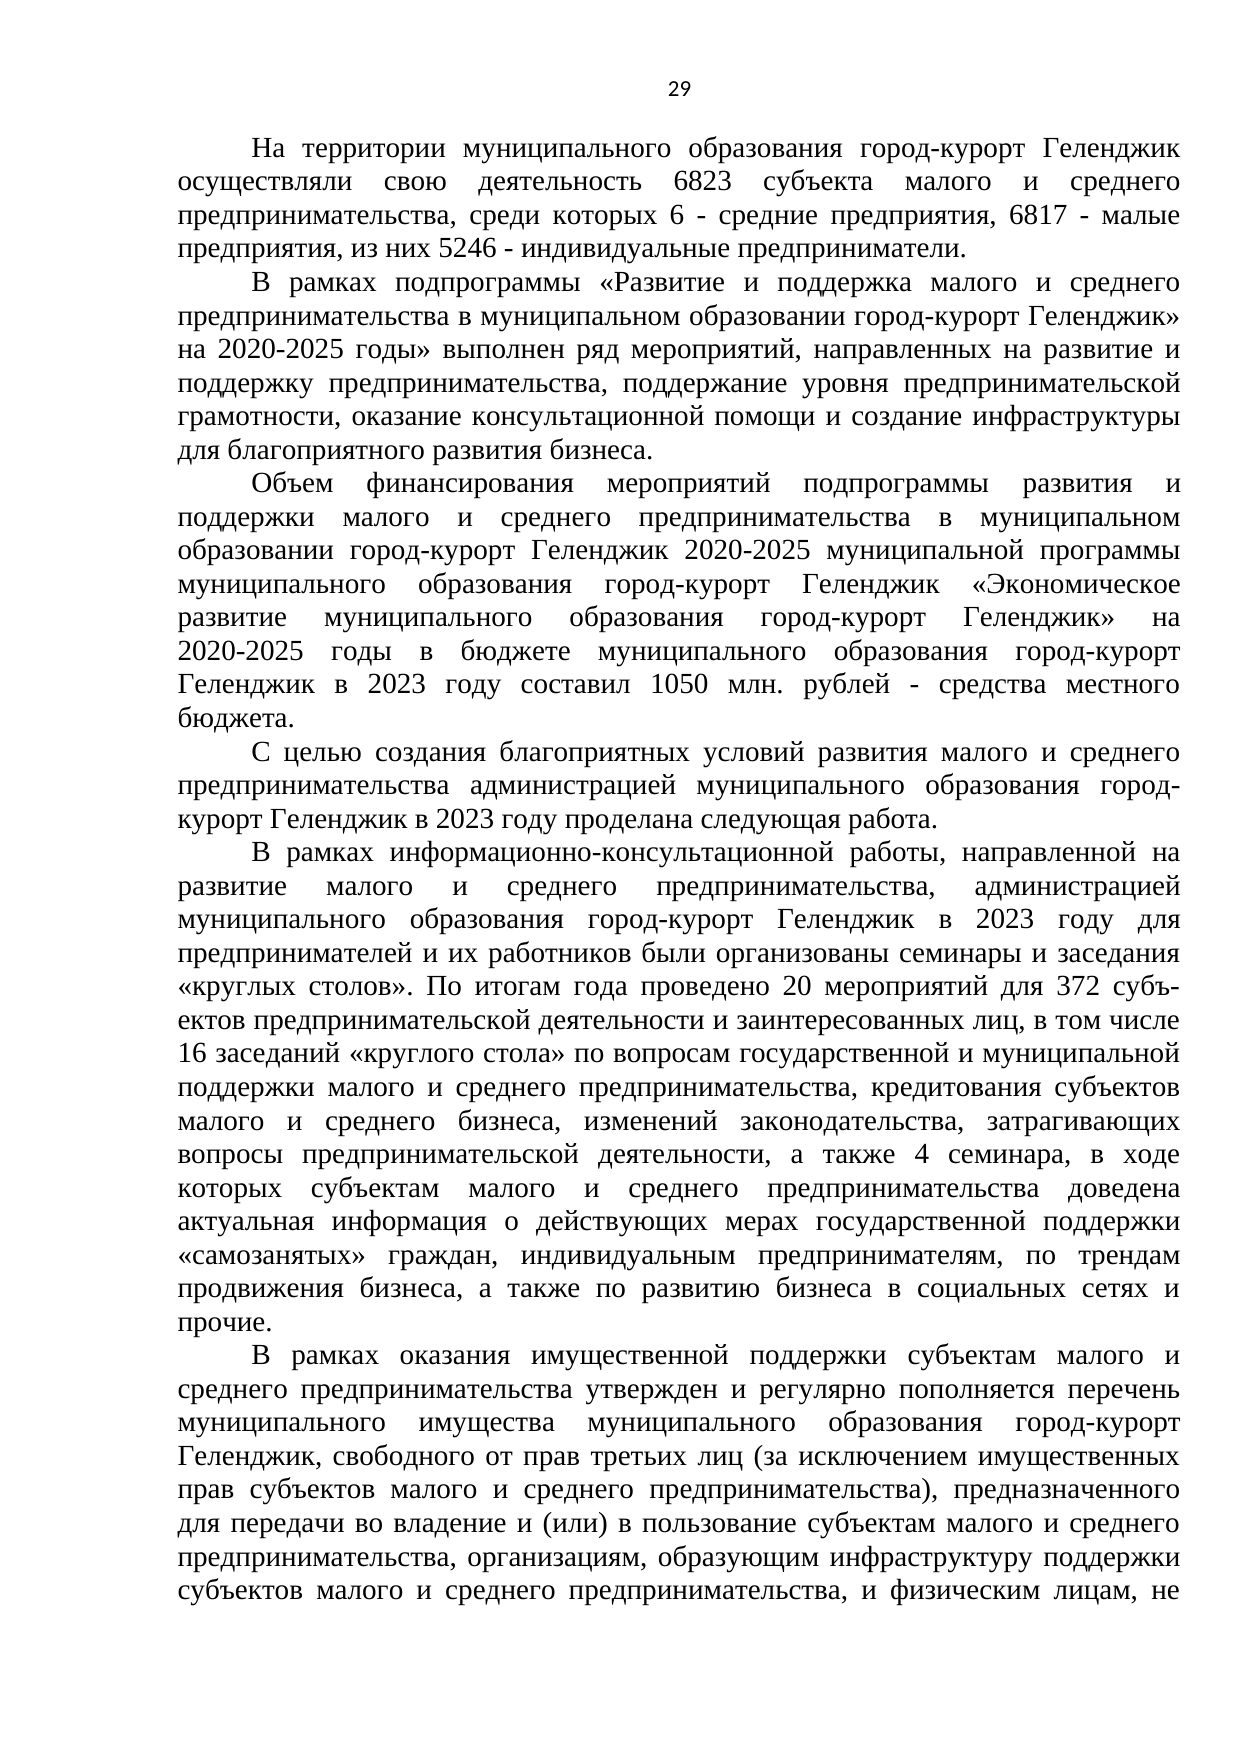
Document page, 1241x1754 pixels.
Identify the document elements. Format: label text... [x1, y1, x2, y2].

text В рамках информационно-консультационной работы, направленной на развитие малого и среднего предпринимательства, администрацией муниципального образования город-курорт Геленджик в 2023 году для предпринимателей и их работников были организованы семинары и заседания «круглых столов». По итогам года проведено 20 мероприятий для 372 субъ-ектов предпринимательской деятельности и заинтересованных лиц, в том числе 16 заседаний «круглого стола» по вопросам государственной и муниципальной поддержки малого и среднего предпринимательства, кредитования субъектов малого и среднего бизнеса, изменений законодательства, затрагивающих вопросы предпринимательской деятельности, а также 4 семинара, в ходе которых субъектам малого и среднего предпринимательства доведена актуальная информация о действующих мерах государственной поддержки «самозанятых» граждан, индивидуальным предпринимателям, по трендам продвижения бизнеса, а также по развитию бизнеса в социальных сетях и прочие. [177, 834, 1181, 1337]
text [177, 1337, 1181, 1606]
text На территории муниципального образования город-курорт Геленджик осуществляли свою деятельность 6823 субъекта малого и среднего предпринимательства, среди которых 6 - средние предприятия, 6817 - малые предприятия, из них 5246 - индивидуальные предприниматели. [177, 130, 1181, 264]
text С целью создания благоприятных условий развития малого и среднего предпринимательства администрацией муниципального образования город-курорт Геленджик в 2023 году проделана следующая работа. [177, 734, 1181, 834]
text В рамках подпрограммы «Развитие и поддержка малого и среднего предпринимательства в муниципальном образовании город-курорт Геленджик» на 2020-2025 годы» выполнен ряд мероприятий, направленных на развитие и поддержку предпринимательства, поддержание уровня предпринимательской грамотности, оказание консультационной помощи и создание инфраструктуры для благоприятного развития бизнеса. [177, 264, 1181, 465]
text Объем финансирования мероприятий подпрограммы развития и поддержки малого и среднего предпринимательства в муниципальном образовании город-курорт Геленджик 2020-2025 муниципальной программы муниципального образования город-курорт Геленджик «Экономическое развитие муниципального образования город-курорт Геленджик» на 2020-2025 годы в бюджете муниципального образования город-курорт Геленджик в 2023 году составил 1050 млн. рублей - средства местного бюджета. [177, 465, 1181, 734]
